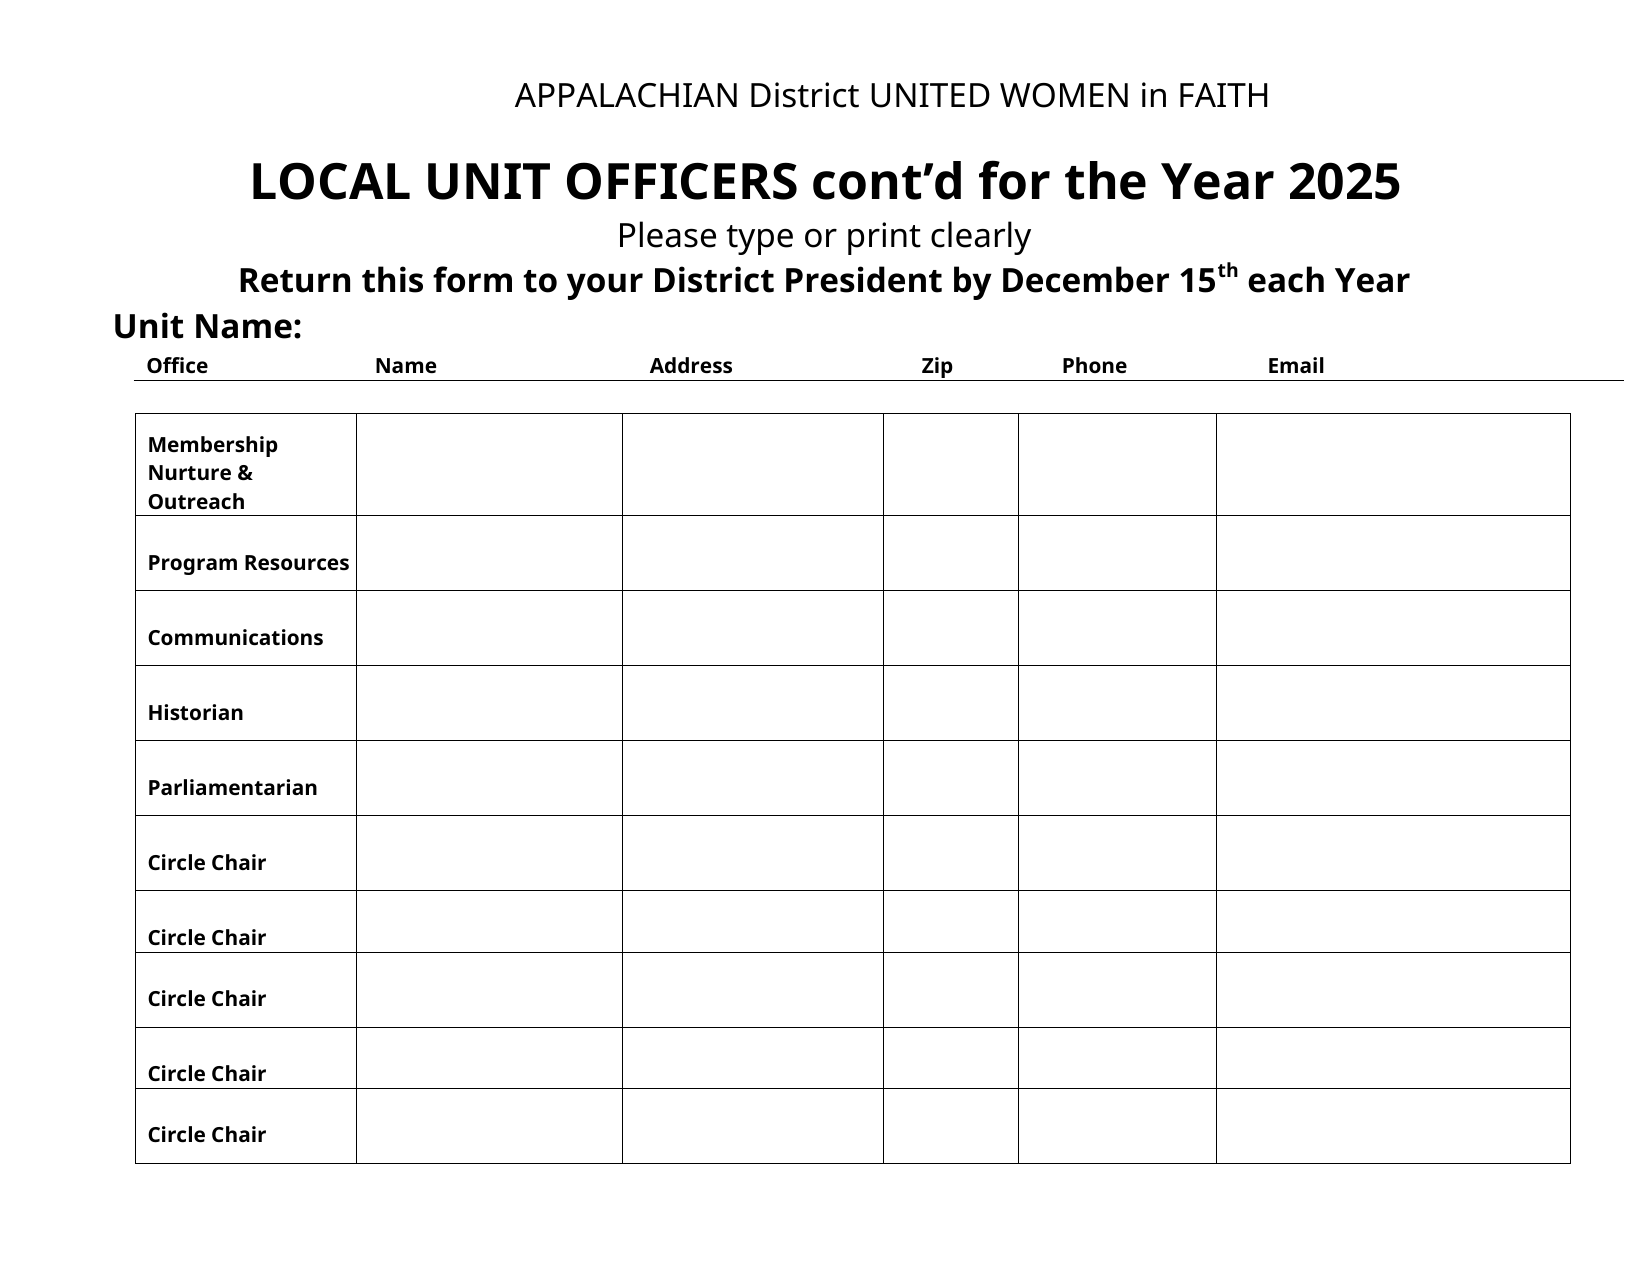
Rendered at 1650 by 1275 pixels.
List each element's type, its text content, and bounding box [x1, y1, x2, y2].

table_cell [357, 1028, 622, 1088]
table_header [1019, 414, 1216, 515]
table_cell [357, 666, 622, 740]
table_header Office [134, 355, 291, 380]
table_cell [1217, 816, 1570, 890]
table_header [623, 414, 883, 515]
table_cell [884, 891, 1018, 952]
subtitle Please type or print clearly [112, 212, 1536, 257]
table_cell [1217, 591, 1570, 665]
table_cell [1019, 816, 1216, 890]
table_cell [884, 1028, 1018, 1088]
table_cell [623, 516, 883, 590]
table_cell [357, 891, 622, 952]
table_cell [884, 516, 1018, 590]
table_cell [1019, 516, 1216, 590]
table_cell [623, 891, 883, 952]
table_header [884, 414, 1018, 515]
table_cell [1019, 953, 1216, 1027]
table_cell Circle Chair [136, 1028, 356, 1088]
subtitle Return this form to your District President by December 15th each Year [112, 257, 1536, 302]
table_cell [623, 1028, 883, 1088]
table_header Zip [827, 355, 1006, 380]
table_cell [1019, 591, 1216, 665]
table_cell [623, 953, 883, 1027]
table_header [357, 414, 622, 515]
table_cell [1217, 953, 1570, 1027]
table_cell Circle Chair [136, 816, 356, 890]
table_header Membership Nurture & Outreach [136, 414, 356, 515]
table_cell [623, 741, 883, 815]
table_cell [884, 953, 1018, 1027]
table_cell [623, 1089, 883, 1163]
table_cell [1019, 1089, 1216, 1163]
table_cell [623, 591, 883, 665]
table_cell Program Resources [136, 516, 356, 590]
table_cell [357, 1089, 622, 1163]
table_cell [623, 666, 883, 740]
table_cell Circle Chair [136, 953, 356, 1027]
table_cell [884, 591, 1018, 665]
table_cell [1019, 741, 1216, 815]
table_cell Parliamentarian [136, 741, 356, 815]
table_cell [1217, 891, 1570, 952]
table_header [1217, 414, 1570, 515]
table_cell [1217, 516, 1570, 590]
table_cell [1217, 1089, 1570, 1163]
table_header Address [544, 355, 827, 380]
table_cell [884, 816, 1018, 890]
table_cell [884, 1089, 1018, 1163]
table_cell Communications [136, 591, 356, 665]
table_cell [357, 741, 622, 815]
table_cell [1217, 1028, 1570, 1088]
table_cell [357, 591, 622, 665]
table_header Name [291, 355, 543, 380]
table_cell [884, 666, 1018, 740]
table_cell Circle Chair [136, 1089, 356, 1163]
table_cell [1019, 666, 1216, 740]
table_cell [1217, 741, 1570, 815]
table_cell [357, 516, 622, 590]
table_header Email [1196, 355, 1624, 380]
table_cell [623, 816, 883, 890]
table_cell [357, 816, 622, 890]
table_cell Historian [136, 666, 356, 740]
table_cell [357, 953, 622, 1027]
table_cell [1019, 1028, 1216, 1088]
table_cell [884, 741, 1018, 815]
text LOCAL UNIT OFFICERS cont’d for the Year 2025 [114, 150, 1537, 212]
table_header Phone [1006, 355, 1196, 380]
table_cell [1217, 666, 1570, 740]
table_cell [1019, 891, 1216, 952]
text Unit Name: [112, 302, 1537, 348]
table_cell Circle Chair [136, 891, 356, 952]
